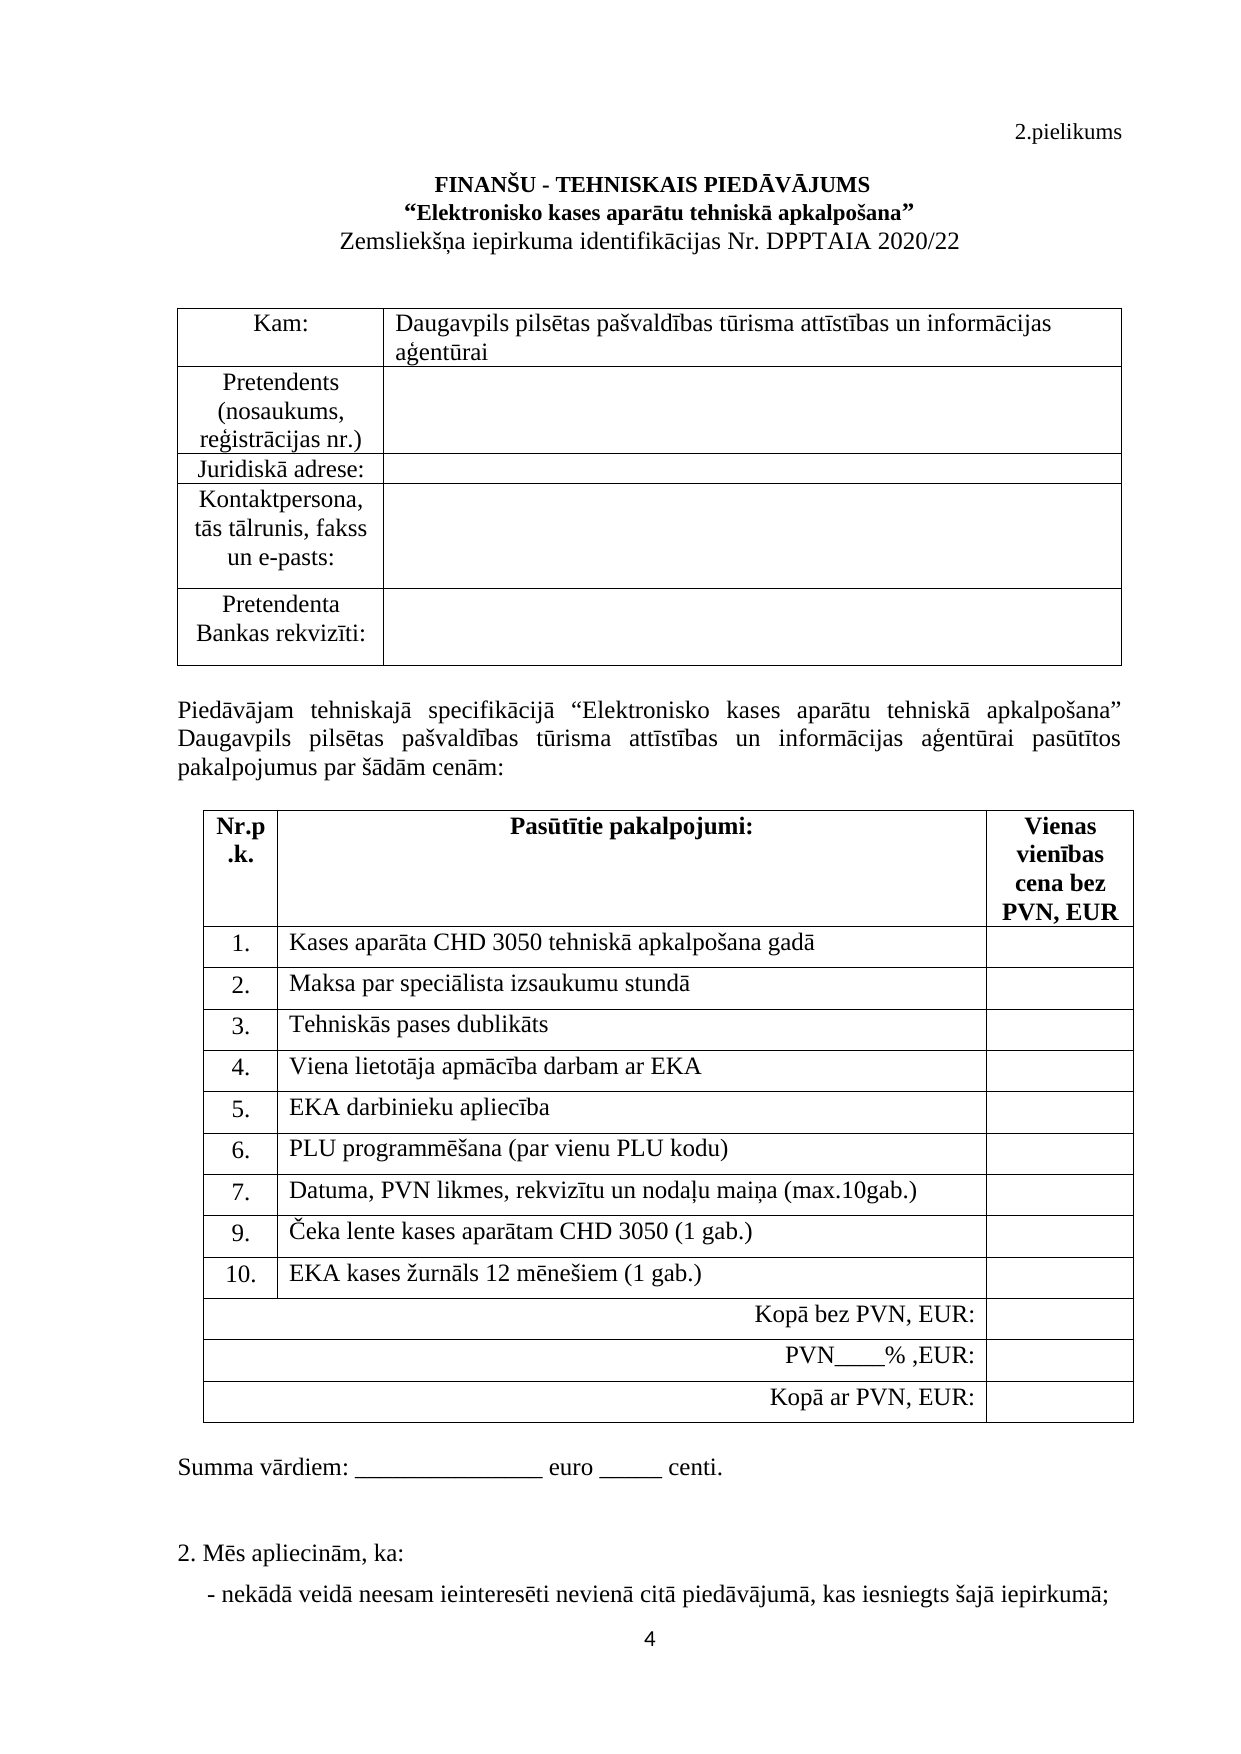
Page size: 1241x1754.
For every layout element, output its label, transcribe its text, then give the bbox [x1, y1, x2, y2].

text 2.pielikums [177, 118, 1122, 144]
text Piedāvājam tehniskajā specifikācijā “Elektronisko kases aparātu tehniskā apkalpošana” Daugavpils pilsētas pašvaldības tūrisma attīstības un informācijas aģentūrai pasūtītos pakalpojumus par šādām cenām: [177, 695, 1122, 781]
table_cell [987, 1299, 1133, 1339]
table_cell Datuma, PVN likmes, rekvizītu un nodaļu maiņa (max.10gab.) [278, 1175, 986, 1215]
table_cell [987, 1175, 1133, 1215]
text 2. Mēs apliecinām, ka: [177, 1538, 1122, 1567]
table_header Kam: [178, 309, 383, 366]
table_cell Kopā ar PVN, EUR: [204, 1382, 986, 1422]
table_cell 9. [204, 1216, 277, 1257]
table_header Pasūtītie pakalpojumi: [278, 811, 986, 926]
table_cell [987, 1382, 1133, 1422]
text “Elektronisko kases aparātu tehniskā apkalpošana” [196, 197, 1122, 226]
table_cell 4. [204, 1051, 277, 1091]
table_cell Maksa par speciālista izsaukumu stundā [278, 968, 986, 1008]
table_cell Juridiskā adrese: [178, 454, 383, 483]
table_header Daugavpils pilsētas pašvaldības tūrisma attīstības un informācijas aģentūrai [384, 309, 1121, 366]
table_cell [987, 1051, 1133, 1091]
table_cell Kopā bez PVN, EUR: [204, 1299, 986, 1339]
text - nekādā veidā neesam ieinteresēti nevienā citā piedāvājumā, kas iesniegts šajā iepirkumā; [177, 1579, 1122, 1608]
table_cell Pretendenta Bankas rekvizīti: [178, 589, 383, 665]
table_cell 7. [204, 1175, 277, 1215]
table_cell 5. [204, 1092, 277, 1132]
table_cell 3. [204, 1010, 277, 1050]
table_cell [987, 1092, 1133, 1132]
table_cell 6. [204, 1134, 277, 1174]
table_cell [987, 1340, 1133, 1381]
table_cell [987, 1134, 1133, 1174]
table_cell [987, 927, 1133, 967]
table_cell [384, 367, 1121, 453]
table_cell 10. [204, 1258, 277, 1298]
table_cell Kontaktpersona, tās tālrunis, fakss un e-pasts: [178, 484, 383, 588]
table_cell [384, 589, 1121, 665]
text Zemsliekšņa iepirkuma identifikācijas Nr. DPPTAIA 2020/22 [177, 226, 1122, 255]
text Summa vārdiem: _______________ euro _____ centi. [177, 1452, 1122, 1481]
table_cell [384, 454, 1121, 483]
text FINANŠU - TEHNISKAIS PIEDĀVĀJUMS [177, 171, 1122, 197]
table_cell Kases aparāta CHD 3050 tehniskā apkalpošana gadā [278, 927, 986, 967]
table_cell [987, 1258, 1133, 1298]
table_cell [987, 968, 1133, 1008]
table_cell 1. [204, 927, 277, 967]
table_cell PLU programmēšana (par vienu PLU kodu) [278, 1134, 986, 1174]
table_cell Pretendents (nosaukums, reģistrācijas nr.) [178, 367, 383, 453]
table_cell [987, 1216, 1133, 1257]
table_cell Viena lietotāja apmācība darbam ar EKA [278, 1051, 986, 1091]
table_cell PVN____% ,EUR: [204, 1340, 986, 1381]
table_header Vienas vienības cena bez PVN, EUR [987, 811, 1133, 926]
table_cell Čeka lente kases aparātam CHD 3050 (1 gab.) [278, 1216, 986, 1257]
table_cell Tehniskās pases dublikāts [278, 1010, 986, 1050]
table_cell EKA darbinieku apliecība [278, 1092, 986, 1132]
table_cell EKA kases žurnāls 12 mēnešiem (1 gab.) [278, 1258, 986, 1298]
table_cell [987, 1010, 1133, 1050]
table_cell 2. [204, 968, 277, 1008]
table_header Nr.p.k. [204, 811, 277, 926]
table_cell [384, 484, 1121, 588]
